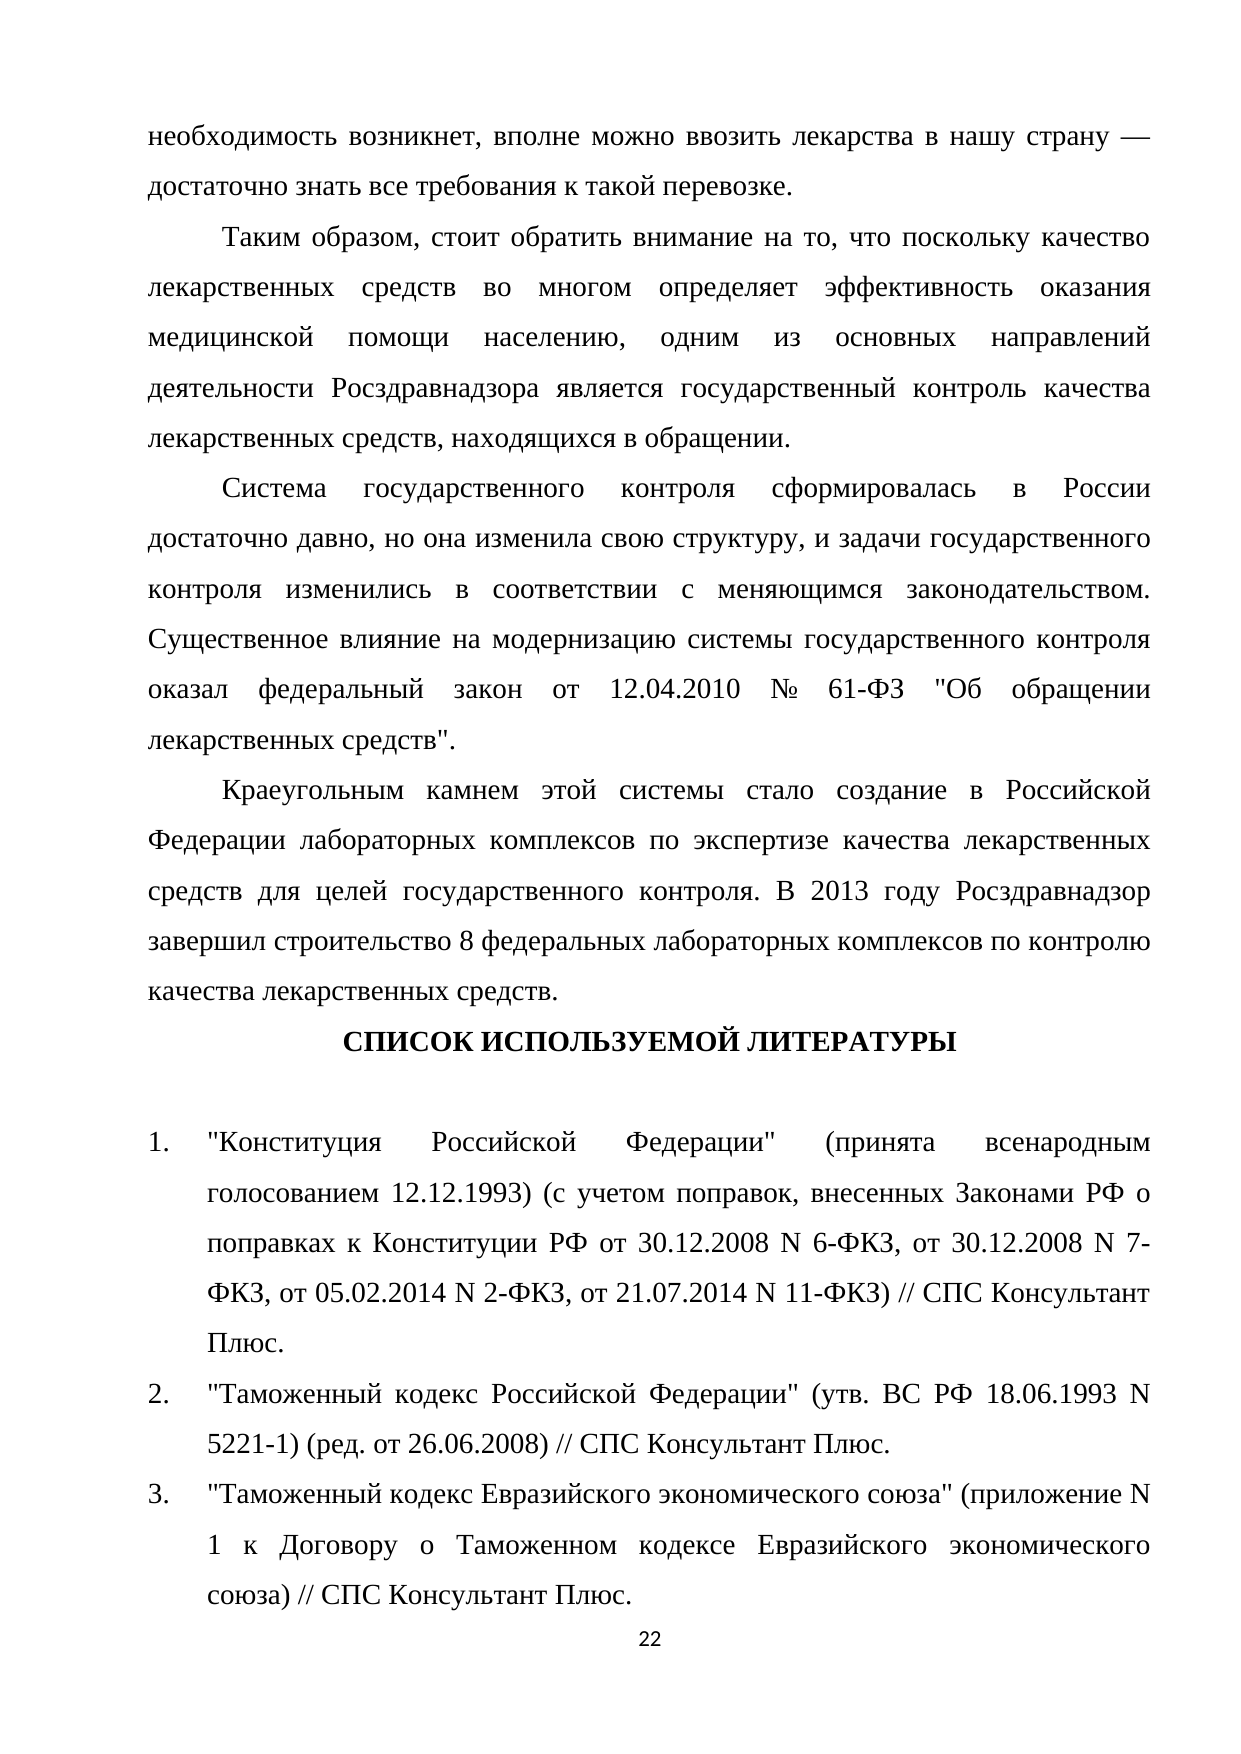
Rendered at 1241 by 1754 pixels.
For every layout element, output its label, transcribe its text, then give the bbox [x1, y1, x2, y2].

list "Таможенный кодекс Российской Федерации" (утв. ВС РФ 18.06.1993 N 5221-1) (ред. от 26.06.2008) // СПС Консультант Плюс. [148, 1376, 1152, 1460]
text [148, 118, 1152, 202]
text Таким образом, стоит обратить внимание на то, что поскольку качество лекарственных средств во многом определяет эффективность оказания медицинской помощи населению, одним из основных направлений деятельности Росздравнадзора является государственный контроль качества лекарственных средств, находящихся в обращении. [148, 219, 1152, 453]
text СПИСОК ИСПОЛЬЗУЕМОЙ ЛИТЕРАТУРЫ [148, 1024, 1152, 1057]
list "Конституция Российской Федерации" (принята всенародным голосованием 12.12.1993) (с учетом поправок, внесенных Законами РФ о поправках к Конституции РФ от 30.12.2008 N 6-ФКЗ, от 30.12.2008 N 7-ФКЗ, от 05.02.2014 N 2-ФКЗ, от 21.07.2014 N 11-ФКЗ) // СПС Консультант Плюс. [148, 1124, 1152, 1359]
text Система государственного контроля сформировалась в России достаточно давно, но она изменила свою структуру, и задачи государственного контроля изменились в соответствии с меняющимся законодательством. Существенное влияние на модернизацию системы государственного контроля оказал федеральный закон от 12.04.2010 № 61-ФЗ "Об обращении лекарственных средств". [148, 470, 1152, 755]
list "Таможенный кодекс Евразийского экономического союза" (приложение N 1 к Договору о Таможенном кодексе Евразийского экономического союза) // СПС Консультант Плюс. [148, 1477, 1152, 1611]
text Краеугольным камнем этой системы стало создание в Российской Федерации лабораторных комплексов по экспертизе качества лекарственных средств для целей государственного контроля. В 2013 году Росздравнадзор завершил строительство 8 федеральных лабораторных комплексов по контролю качества лекарственных средств. [148, 772, 1152, 1007]
